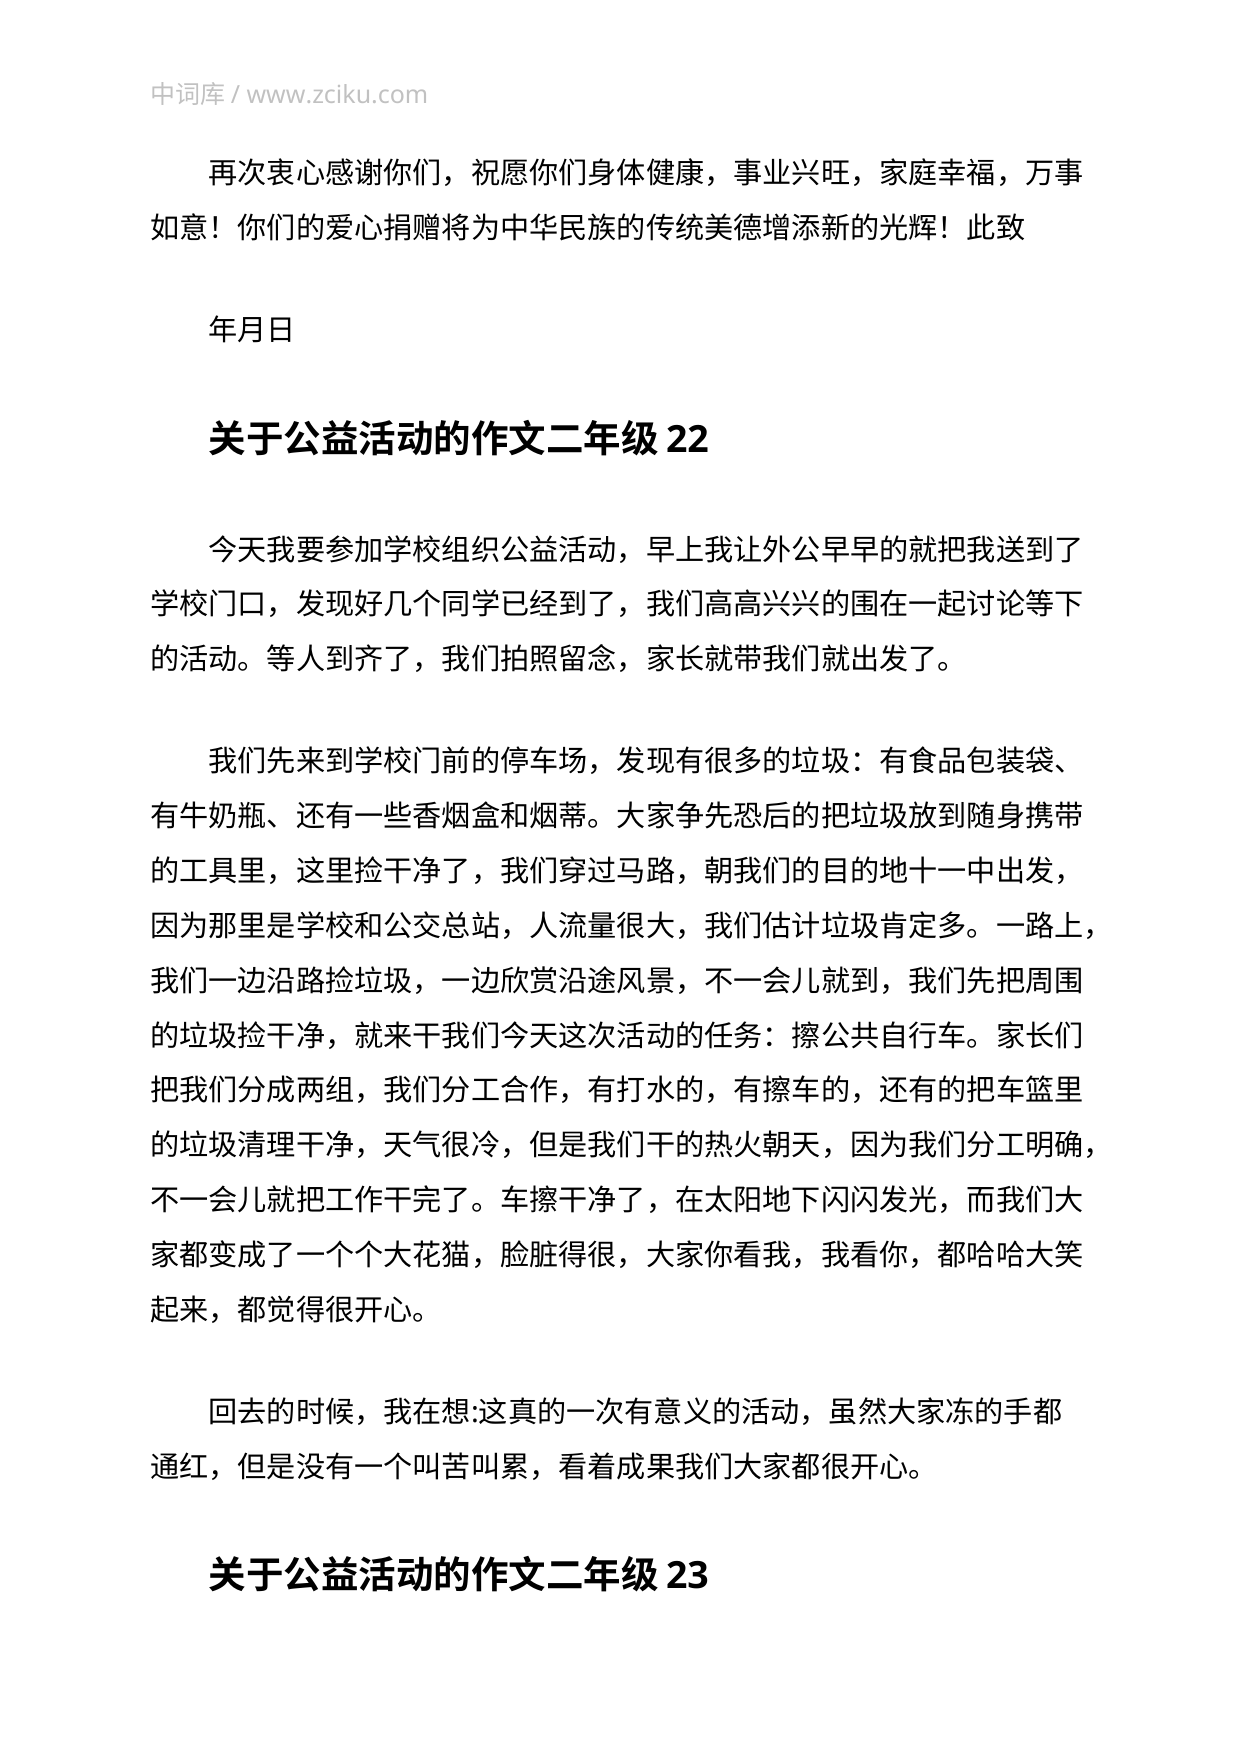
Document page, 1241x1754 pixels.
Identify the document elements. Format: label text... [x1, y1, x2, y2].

text 关于公益活动的作文二年级22 [150, 408, 1090, 463]
text 回去的时候，我在想:这真的一次有意义的活动，虽然大家冻的手都通红，但是没有一个叫苦叫累，看着成果我们大家都很开心。 [150, 1388, 1090, 1486]
text 再次衷心感谢你们，祝愿你们身体健康，事业兴旺，家庭幸福，万事如意！你们的爱心捐赠将为中华民族的传统美德增添新的光辉！此致 [150, 150, 1090, 247]
text 年月日 [150, 307, 1090, 349]
text 今天我要参加学校组织公益活动，早上我让外公早早的就把我送到了学校门口，发现好几个同学已经到了，我们高高兴兴的围在一起讨论等下的活动。等人到齐了，我们拍照留念，家长就带我们就出发了。 [150, 526, 1090, 678]
text 我们先来到学校门前的停车场，发现有很多的垃圾：有食品包装袋、有牛奶瓶、还有一些香烟盒和烟蒂。大家争先恐后的把垃圾放到随身携带的工具里，这里捡干净了，我们穿过马路，朝我们的目的地十一中出发，因为那里是学校和公交总站，人流量很大，我们估计垃圾肯定多。一路上，我们一边沿路捡垃圾，一边欣赏沿途风景，不一会儿就到，我们先把周围的垃圾捡干净，就来干我们今天这次活动的任务：擦公共自行车。家长们把我们分成两组，我们分工合作，有打水的，有擦车的，还有的把车篮里的垃圾清理干净，天气很冷，但是我们干的热火朝天，因为我们分工明确，不一会儿就把工作干完了。车擦干净了，在太阳地下闪闪发光，而我们大家都变成了一个个大花猫，脸脏得很，大家你看我，我看你，都哈哈大笑起来，都觉得很开心。 [150, 738, 1090, 1329]
text 关于公益活动的作文二年级23 [150, 1545, 1090, 1599]
